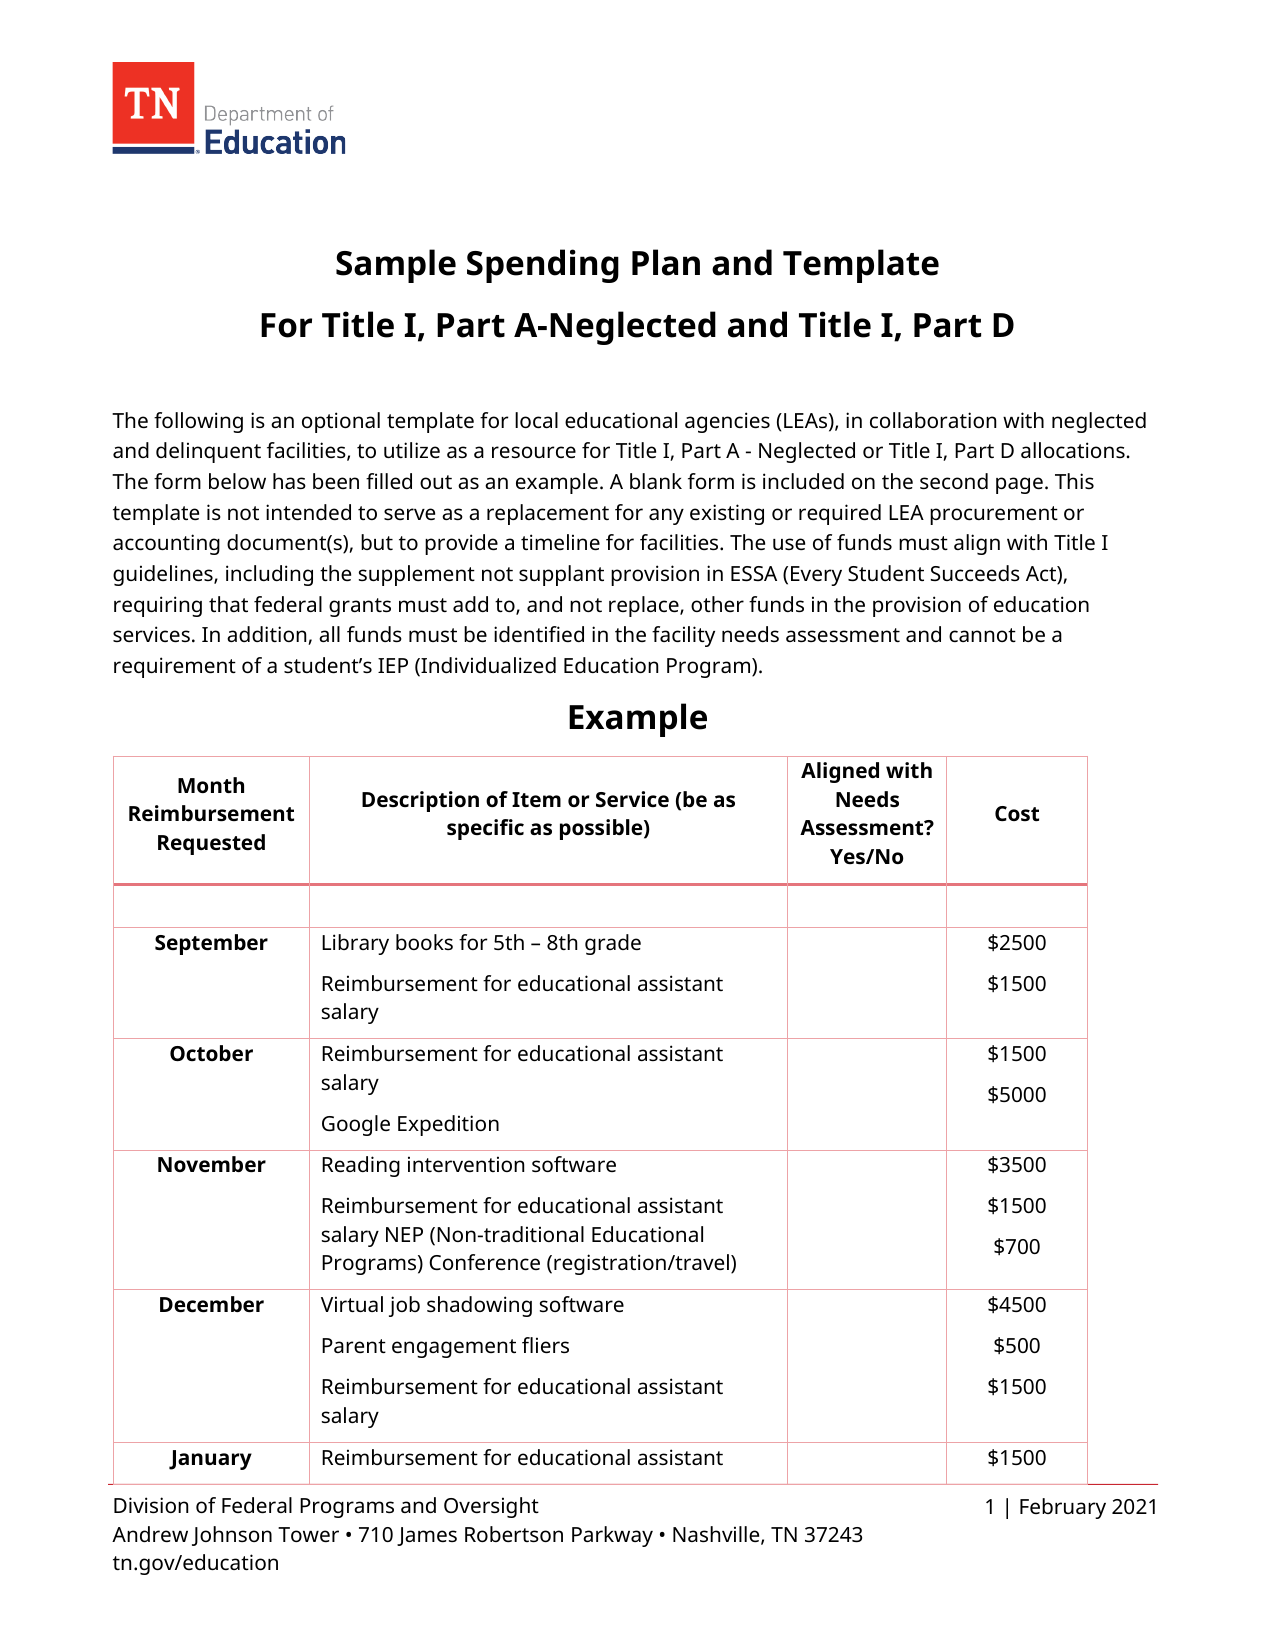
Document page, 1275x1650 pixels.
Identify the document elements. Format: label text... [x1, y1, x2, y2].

text Example [112, 694, 1162, 739]
table_cell [788, 1290, 946, 1442]
table_cell [947, 886, 1087, 927]
table_cell [788, 1443, 946, 1484]
table_cell Reimbursement for educational assistant salary [310, 1443, 787, 1484]
table_cell $4500 $500 $1500 [947, 1290, 1087, 1442]
table_header Description of Item or Service (be as specific as possible) [310, 757, 787, 883]
picture [112, 62, 345, 154]
table_cell $1500 [947, 1443, 1087, 1484]
table_header Month Reimbursement Requested [114, 757, 309, 883]
table_cell [788, 928, 946, 1038]
table_header Aligned with Needs Assessment? Yes/No [788, 757, 946, 883]
text For Title I, Part A-Neglected and Title I, Part D [112, 301, 1162, 347]
table_cell October [114, 1039, 309, 1149]
table_cell Library books for 5th – 8th grade Reimbursement for educational assistant salary [310, 928, 787, 1038]
table_cell [788, 1039, 946, 1149]
table_cell September [114, 928, 309, 1038]
table_header Cost [947, 757, 1087, 883]
table_cell [788, 886, 946, 927]
table_cell Virtual job shadowing software Parent engagement fliers Reimbursement for educational assistant salary [310, 1290, 787, 1442]
table_cell $2500 $1500 [947, 928, 1087, 1038]
table_cell [114, 886, 309, 927]
table_cell December [114, 1290, 309, 1442]
table_cell [310, 886, 787, 927]
table_cell January [114, 1443, 309, 1484]
table_cell $3500 $1500 $700 [947, 1151, 1087, 1289]
table_cell November [114, 1151, 309, 1289]
table_cell Reading intervention software Reimbursement for educational assistant salary NEP (Non-traditional Educational Programs) Conference (registration/travel) [310, 1151, 787, 1289]
table_cell [788, 1151, 946, 1289]
table_cell $1500 $5000 [947, 1039, 1087, 1149]
table_cell Reimbursement for educational assistant salary Google Expedition [310, 1039, 787, 1149]
text The following is an optional template for local educational agencies (LEAs), in collaboration with neglected and delinquent facilities, to utilize as a resource for Title I, Part A - Neglected or Title I, Part D allocations. The form below has been filled out as an example. A blank form is included on the second page. This template is not intended to serve as a replacement for any existing or required LEA procurement or accounting document(s), but to provide a timeline for facilities. The use of funds must align with Title I guidelines, including the supplement not supplant provision in ESSA (Every Student Succeeds Act), requiring that federal grants must add to, and not replace, other funds in the provision of education services. In addition, all funds must be identified in the facility needs assessment and cannot be a requirement of a student’s IEP (Individualized Education Program). [112, 406, 1162, 679]
text Sample Spending Plan and Template [112, 240, 1162, 285]
